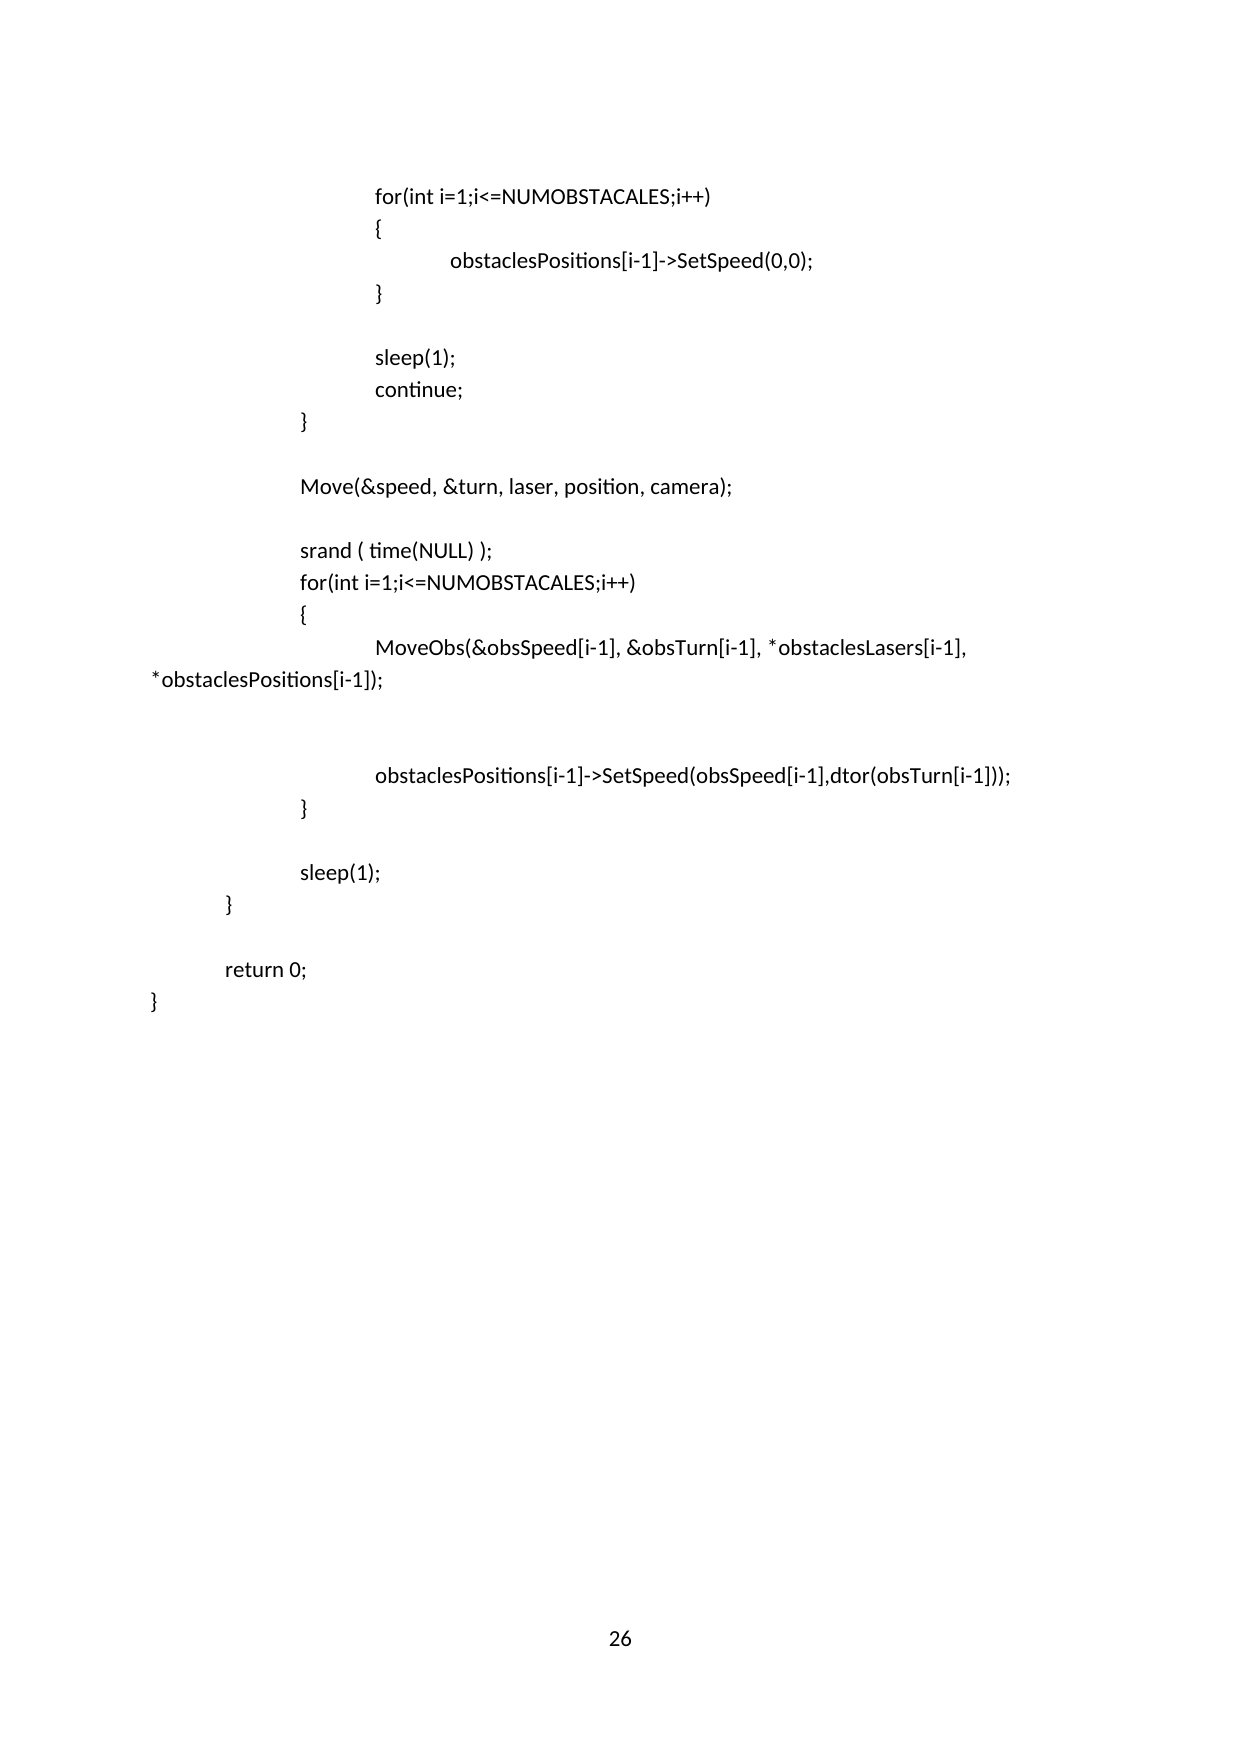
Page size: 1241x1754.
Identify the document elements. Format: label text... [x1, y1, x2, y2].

text obstaclesPositions[i-1]->SetSpeed(obsSpeed[i-1],dtor(obsTurn[i-1])); [150, 762, 1090, 789]
text Move(&speed, &turn, laser, position, camera); [150, 472, 1090, 500]
text for(int i=1;i<=NUMOBSTACALES;i++) [150, 568, 1090, 596]
text } [150, 279, 1090, 307]
text MoveObs(&obsSpeed[i-1], &obsTurn[i-1], *obstaclesLasers[i-1], *obstaclesPositions[i-1]); [150, 633, 1090, 693]
text for(int i=1;i<=NUMOBSTACALES;i++) [150, 182, 1090, 210]
text } [150, 407, 1090, 436]
text sleep(1); [150, 343, 1090, 371]
text srand ( time(NULL) ); [150, 536, 1090, 564]
text continue; [150, 375, 1090, 403]
text } [150, 794, 1090, 822]
text { [150, 601, 1090, 629]
text obstaclesPositions[i-1]->SetSpeed(0,0); [150, 247, 1090, 274]
text sleep(1); [150, 858, 1090, 886]
text } [150, 890, 1090, 918]
text { [150, 214, 1090, 242]
text return 0; [150, 955, 1090, 983]
text } [150, 987, 1090, 1015]
